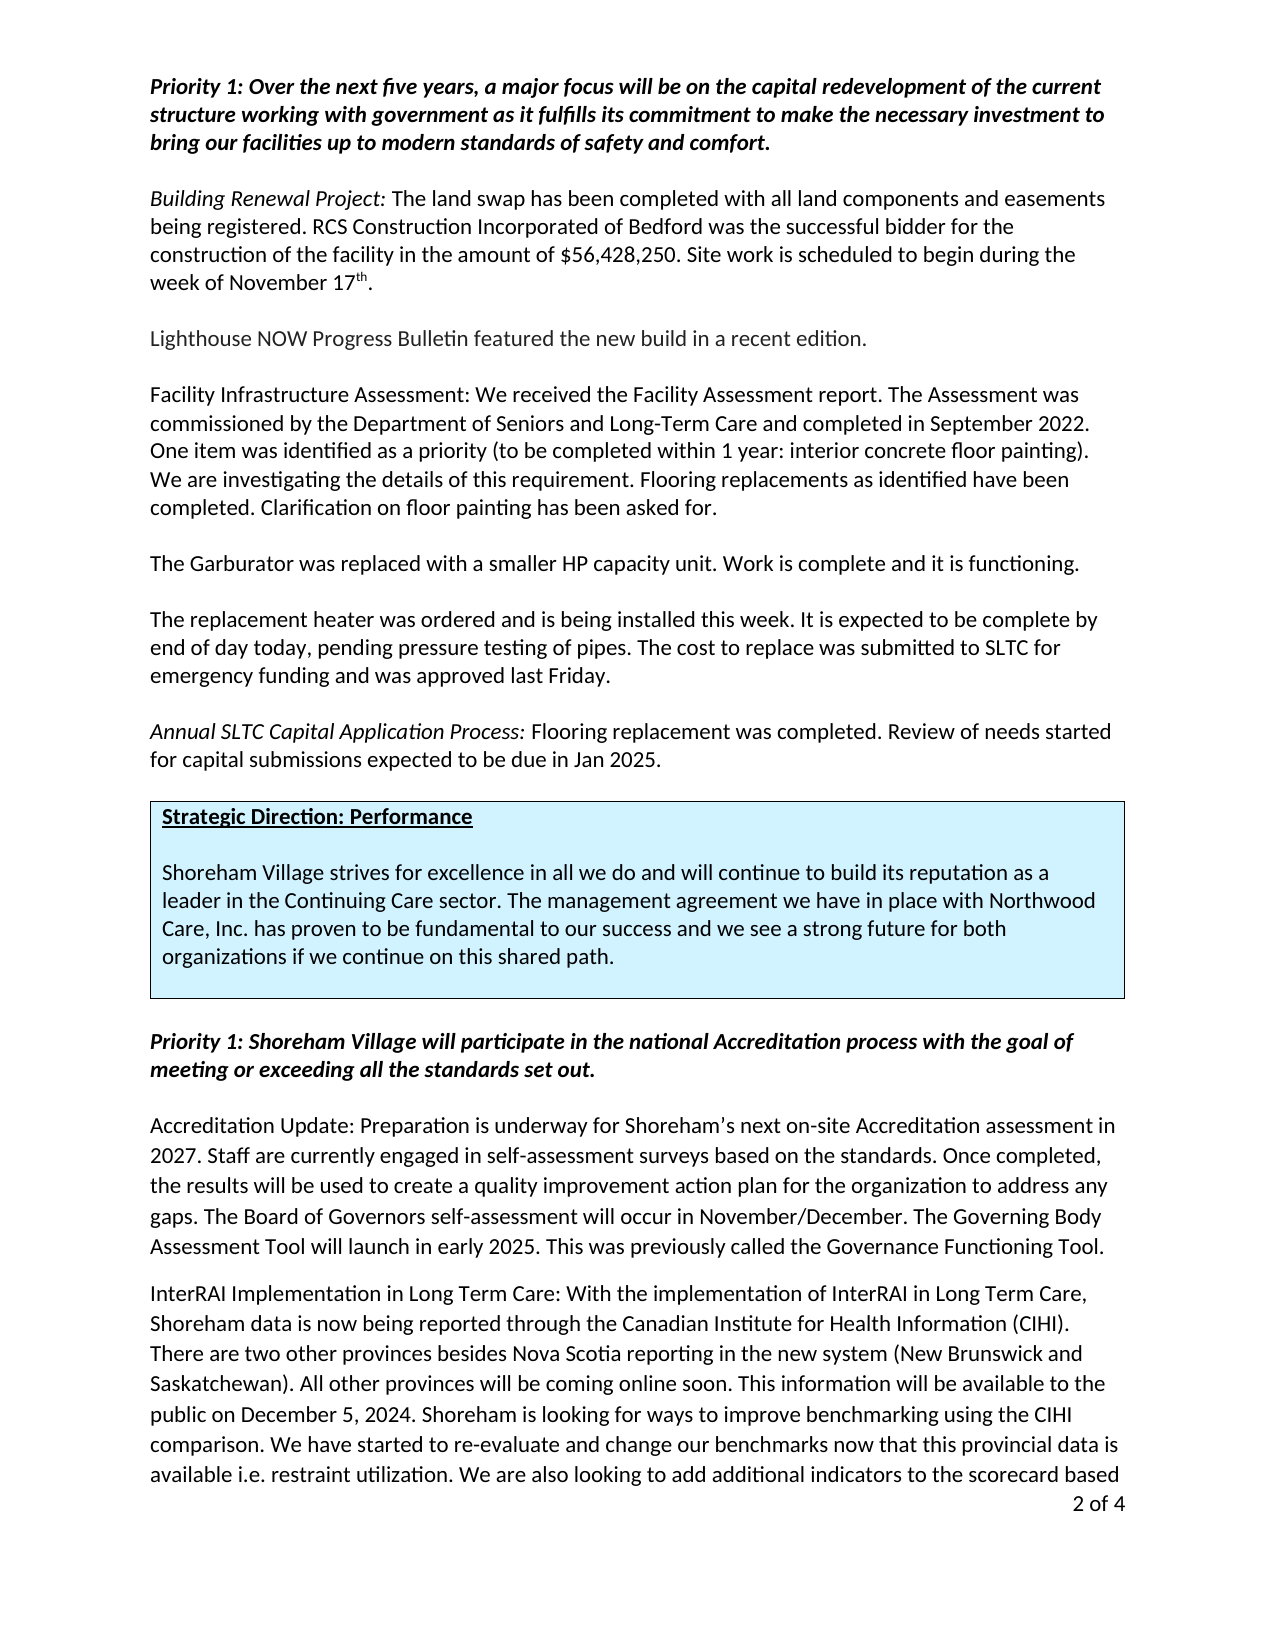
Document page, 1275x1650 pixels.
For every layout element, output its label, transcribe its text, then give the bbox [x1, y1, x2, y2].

text Priority 1: Shoreham Village will participate in the national Accreditation process with the goal of meeting or exceeding all the standards set out. [150, 1027, 1125, 1083]
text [150, 1279, 1125, 1488]
text The replacement heater was ordered and is being installed this week. It is expected to be complete by end of day today, pending pressure testing of pipes. The cost to replace was submitted to SLTC for emergency funding and was approved last Friday. [150, 605, 1125, 689]
text The Garburator was replaced with a smaller HP capacity unit. Work is complete and it is functioning. [150, 549, 1125, 577]
text Facility Infrastructure Assessment: We received the Facility Assessment report. The Assessment was commissioned by the Department of Seniors and Long-Term Care and completed in September 2022. One item was identified as a priority (to be completed within 1 year: interior concrete floor painting). We are investigating the details of this requirement. Flooring replacements as identified have been completed. Clarification on floor painting has been asked for. [150, 381, 1125, 521]
text Lighthouse NOW Progress Bulletin featured the new build in a recent edition. [150, 324, 1125, 353]
text Annual SLTC Capital Application Process: Flooring replacement was completed. Review of needs started for capital submissions expected to be due in Jan 2025. [150, 717, 1125, 773]
text Accreditation Update: Preparation is underway for Shoreham’s next on-site Accreditation assessment in 2027. Staff are currently engaged in self-assessment surveys based on the standards. Once completed, the results will be used to create a quality improvement action plan for the organization to address any gaps. The Board of Governors self-assessment will occur in November/December. The Governing Body Assessment Tool will launch in early 2025. This was previously called the Governance Functioning Tool. [150, 1111, 1125, 1260]
text Priority 1: Over the next five years, a major focus will be on the capital redevelopment of the current structure working with government as it fulfills its commitment to make the necessary investment to bring our facilities up to modern standards of safety and comfort. [150, 72, 1125, 156]
text Building Renewal Project: The land swap has been completed with all land components and easements being registered. RCS Construction Incorporated of Bedford was the successful bidder for the construction of the facility in the amount of $56,428,250. Site work is scheduled to begin during the week of November 17th. [150, 184, 1125, 297]
table_header Strategic Direction: Performance Shoreham Village strives for excellence in all we do and will continue to build its reputation as a leader in the Continuing Care sector. The management agreement we have in place with Northwood Care, Inc. has proven to be fundamental to our success and we see a strong future for both organizations if we continue on this shared path. [151, 802, 1124, 998]
